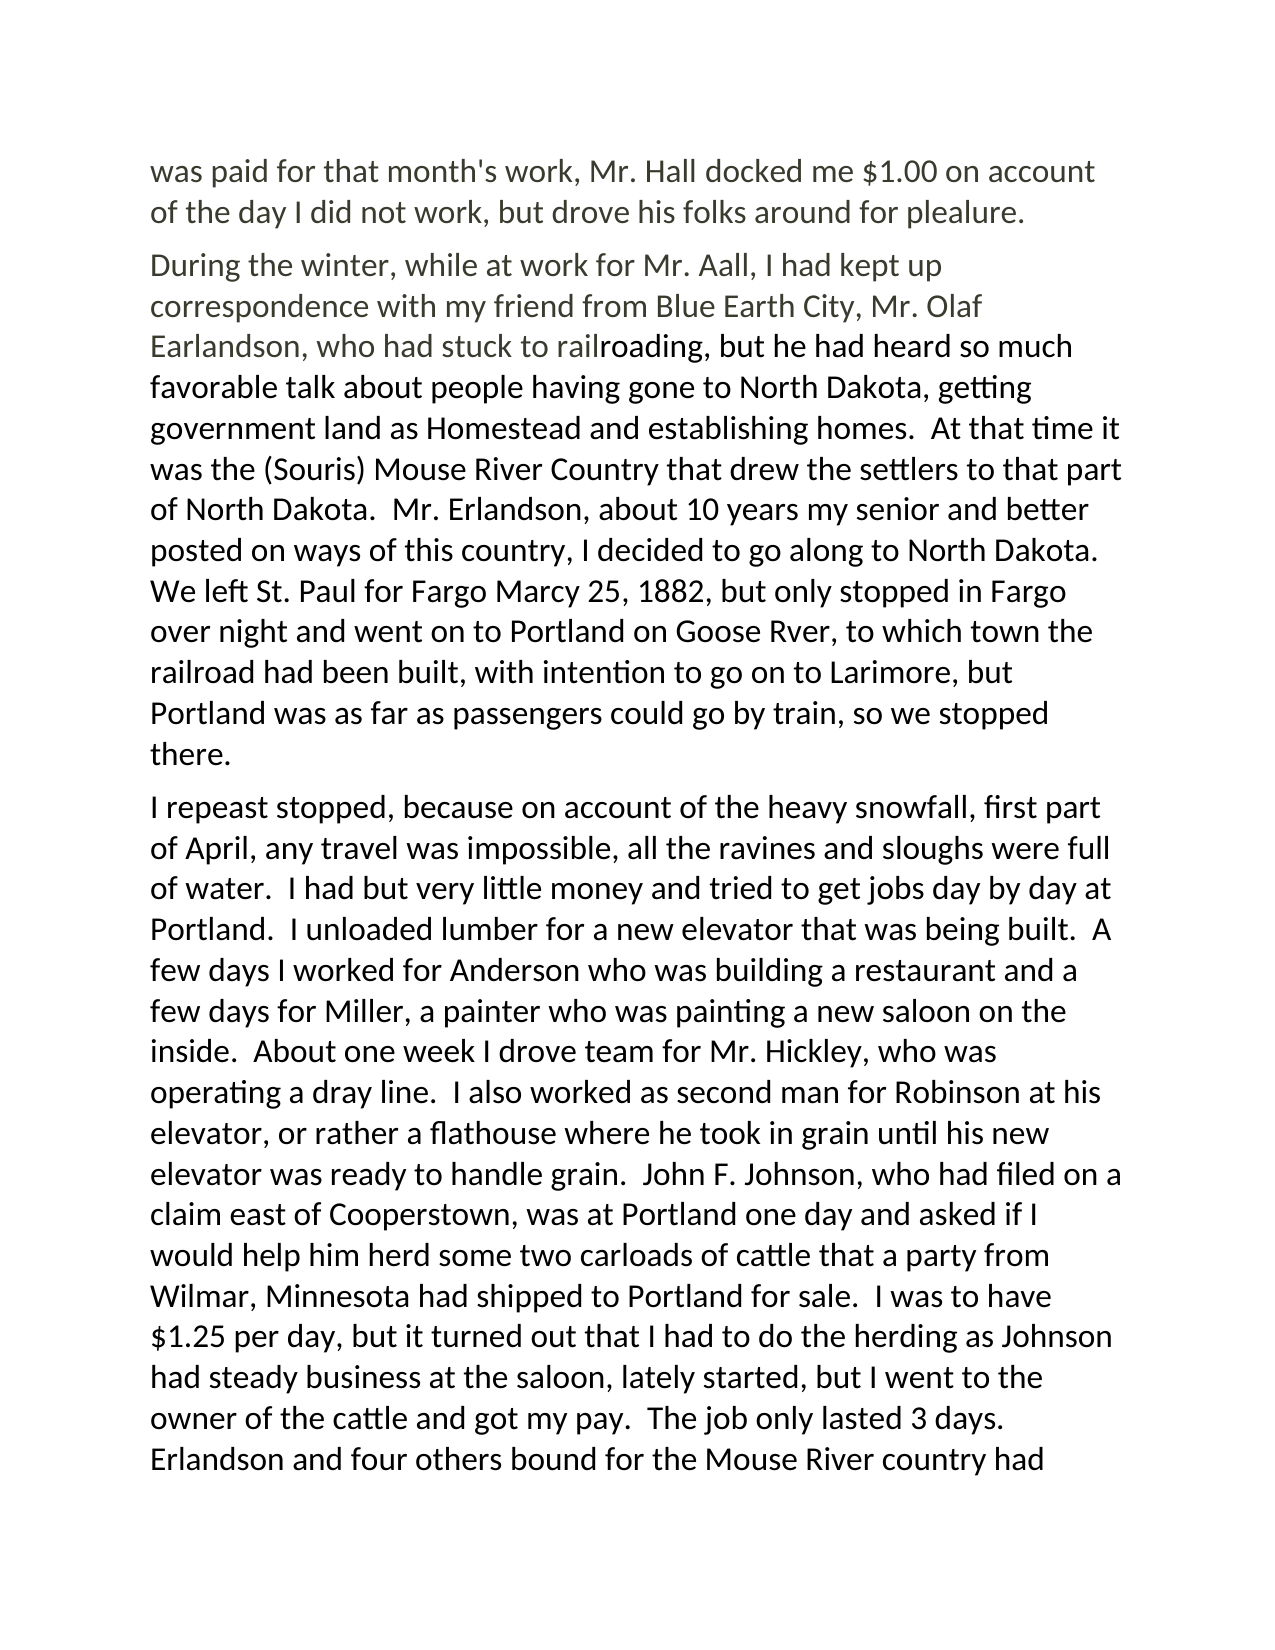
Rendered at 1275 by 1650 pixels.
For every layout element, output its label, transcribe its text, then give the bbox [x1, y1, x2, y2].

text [150, 786, 1125, 1478]
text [150, 150, 1125, 231]
text During the winter, while at work for Mr. Aall, I had kept up correspondence with my friend from Blue Earth City, Mr. Olaf Earlandson, who had stuck to railroading, but he had heard so much favorable talk about people having gone to North Dakota, getting government land as Homestead and establishing homes. At that time it was the (Souris) Mouse River Country that drew the settlers to that part of North Dakota. Mr. Erlandson, about 10 years my senior and better posted on ways of this country, I decided to go along to North Dakota. We left St. Paul for Fargo Marcy 25, 1882, but only stopped in Fargo over night and went on to Portland on Goose Rver, to which town the railroad had been built, with intention to go on to Larimore, but Portland was as far as passengers could go by train, so we stopped there. [150, 244, 1125, 773]
